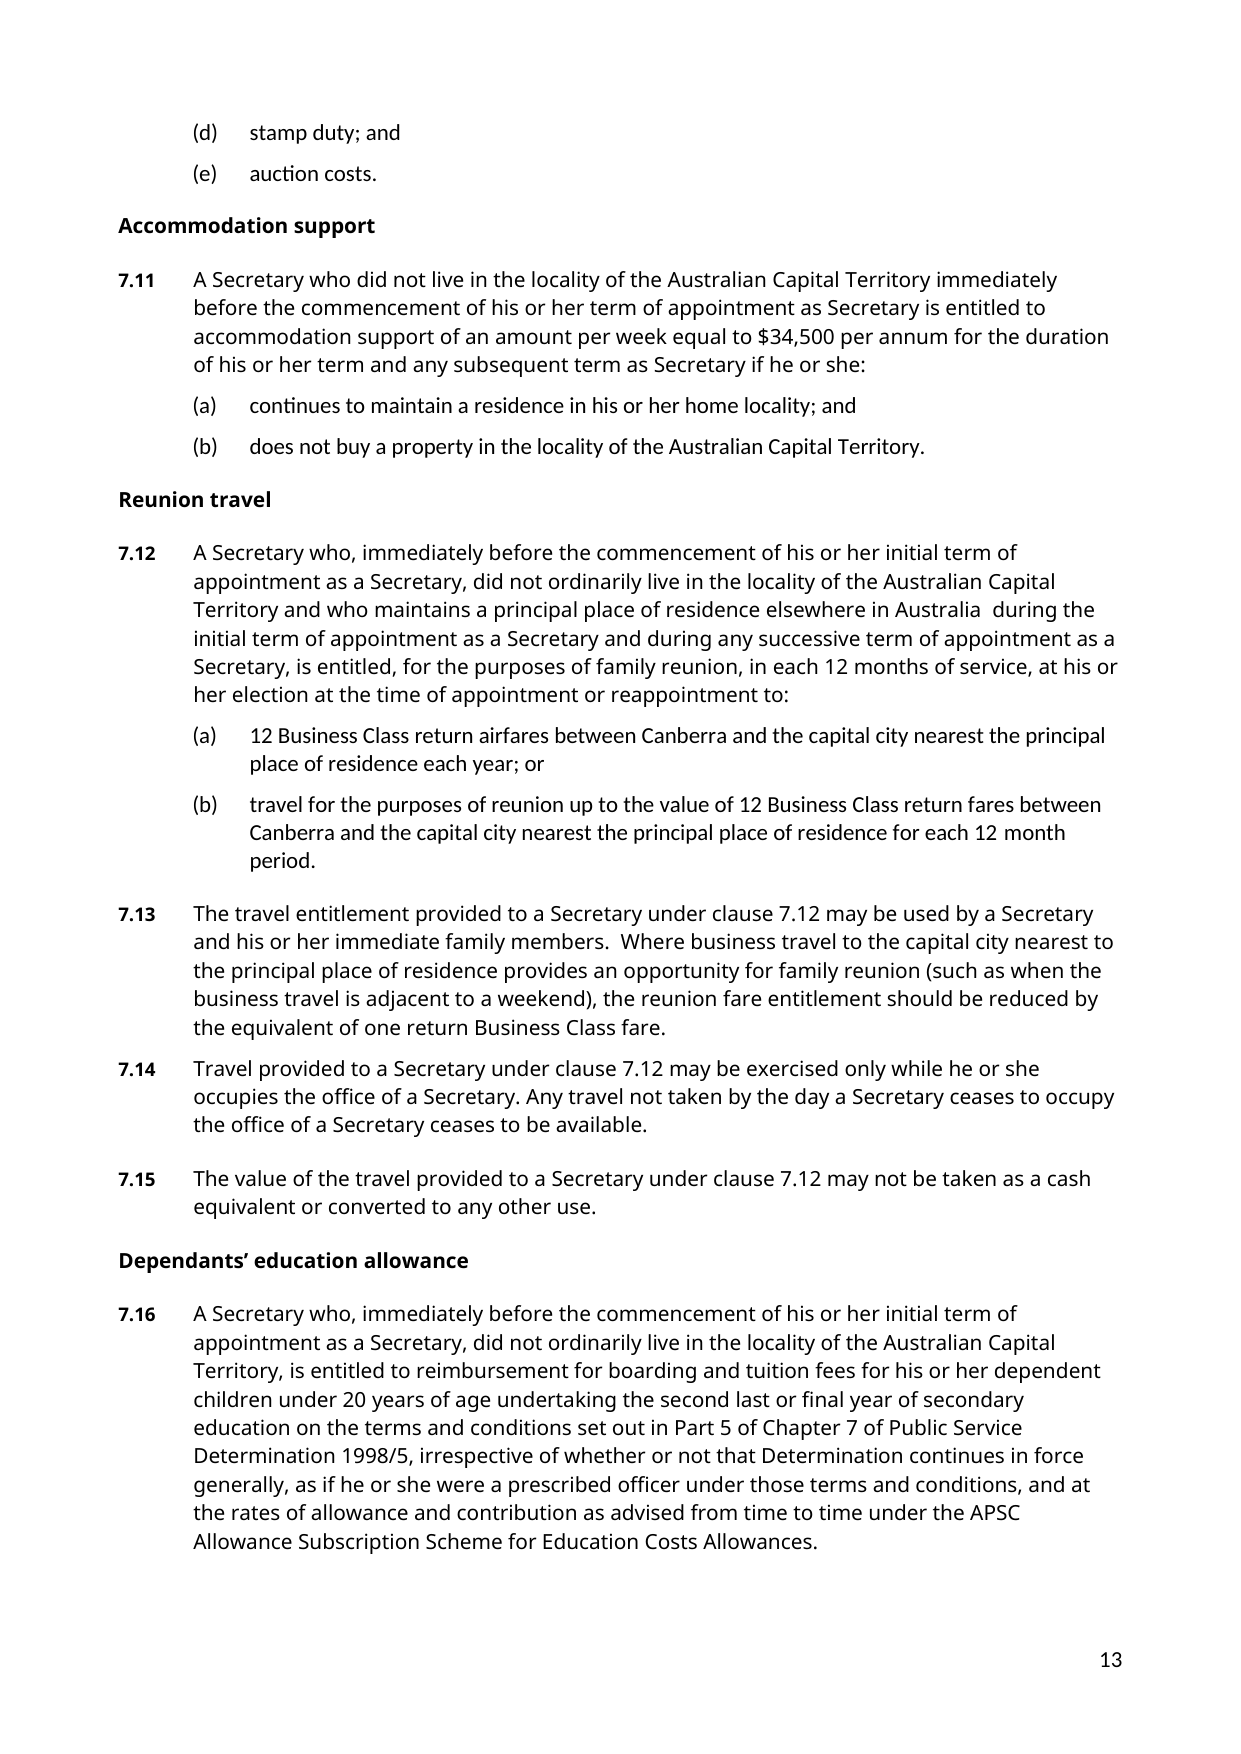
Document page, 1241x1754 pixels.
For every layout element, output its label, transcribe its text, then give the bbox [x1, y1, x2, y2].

list does not buy a property in the locality of the Australian Capital Territory. [192, 432, 1122, 460]
list A Secretary who, immediately before the commencement of his or her initial term of appointment as a Secretary, did not ordinarily live in the locality of the Australian Capital Territory, is entitled to reimbursement for boarding and tuition fees for his or her dependent children under 20 years of age undertaking the second last or final year of secondary education on the terms and conditions set out in Part 5 of Chapter 7 of Public Service Determination 1998/5, irrespective of whether or not that Determination continues in force generally, as if he or she were a prescribed officer under those terms and conditions, and at the rates of allowance and contribution as advised from time to time under the APSC Allowance Subscription Scheme for Education Costs Allowances. [118, 1299, 1122, 1555]
subtitle Dependants’ education allowance [118, 1246, 1122, 1274]
list Travel provided to a Secretary under clause 7.12 may be exercised only while he or she occupies the office of a Secretary. Any travel not taken by the day a Secretary ceases to occupy the office of a Secretary ceases to be available. [118, 1054, 1122, 1139]
list auction costs. [192, 159, 1122, 187]
list A Secretary who did not live in the locality of the Australian Capital Territory immediately before the commencement of his or her term of appointment as Secretary is entitled to accommodation support of an amount per week equal to $34,500 per annum for the duration of his or her term and any subsequent term as Secretary if he or she: [118, 265, 1122, 379]
list travel for the purposes of reunion up to the value of 12 Business Class return fares between Canberra and the capital city nearest the principal place of residence for each 12 month period. [192, 790, 1122, 874]
list 12 Business Class return airfares between Canberra and the capital city nearest the principal place of residence each year; or [192, 721, 1122, 777]
subtitle Accommodation support [118, 212, 1122, 240]
list A Secretary who, immediately before the commencement of his or her initial term of appointment as a Secretary, did not ordinarily live in the locality of the Australian Capital Territory and who maintains a principal place of residence elsewhere in Australia during the initial term of appointment as a Secretary and during any successive term of appointment as a Secretary, is entitled, for the purposes of family reunion, in each 12 months of service, at his or her election at the time of appointment or reappointment to: [118, 538, 1122, 709]
list The travel entitlement provided to a Secretary under clause 7.12 may be used by a Secretary and his or her immediate family members. Where business travel to the capital city nearest to the principal place of residence provides an opportunity for family reunion (such as when the business travel is adjacent to a weekend), the reunion fare entitlement should be reduced by the equivalent of one return Business Class fare. [118, 899, 1122, 1041]
list stamp duty; and [192, 118, 1122, 146]
subtitle Reunion travel [118, 485, 1122, 513]
list The value of the travel provided to a Secretary under clause 7.12 may not be taken as a cash equivalent or converted to any other use. [118, 1164, 1122, 1221]
list continues to maintain a residence in his or her home locality; and [192, 391, 1122, 419]
